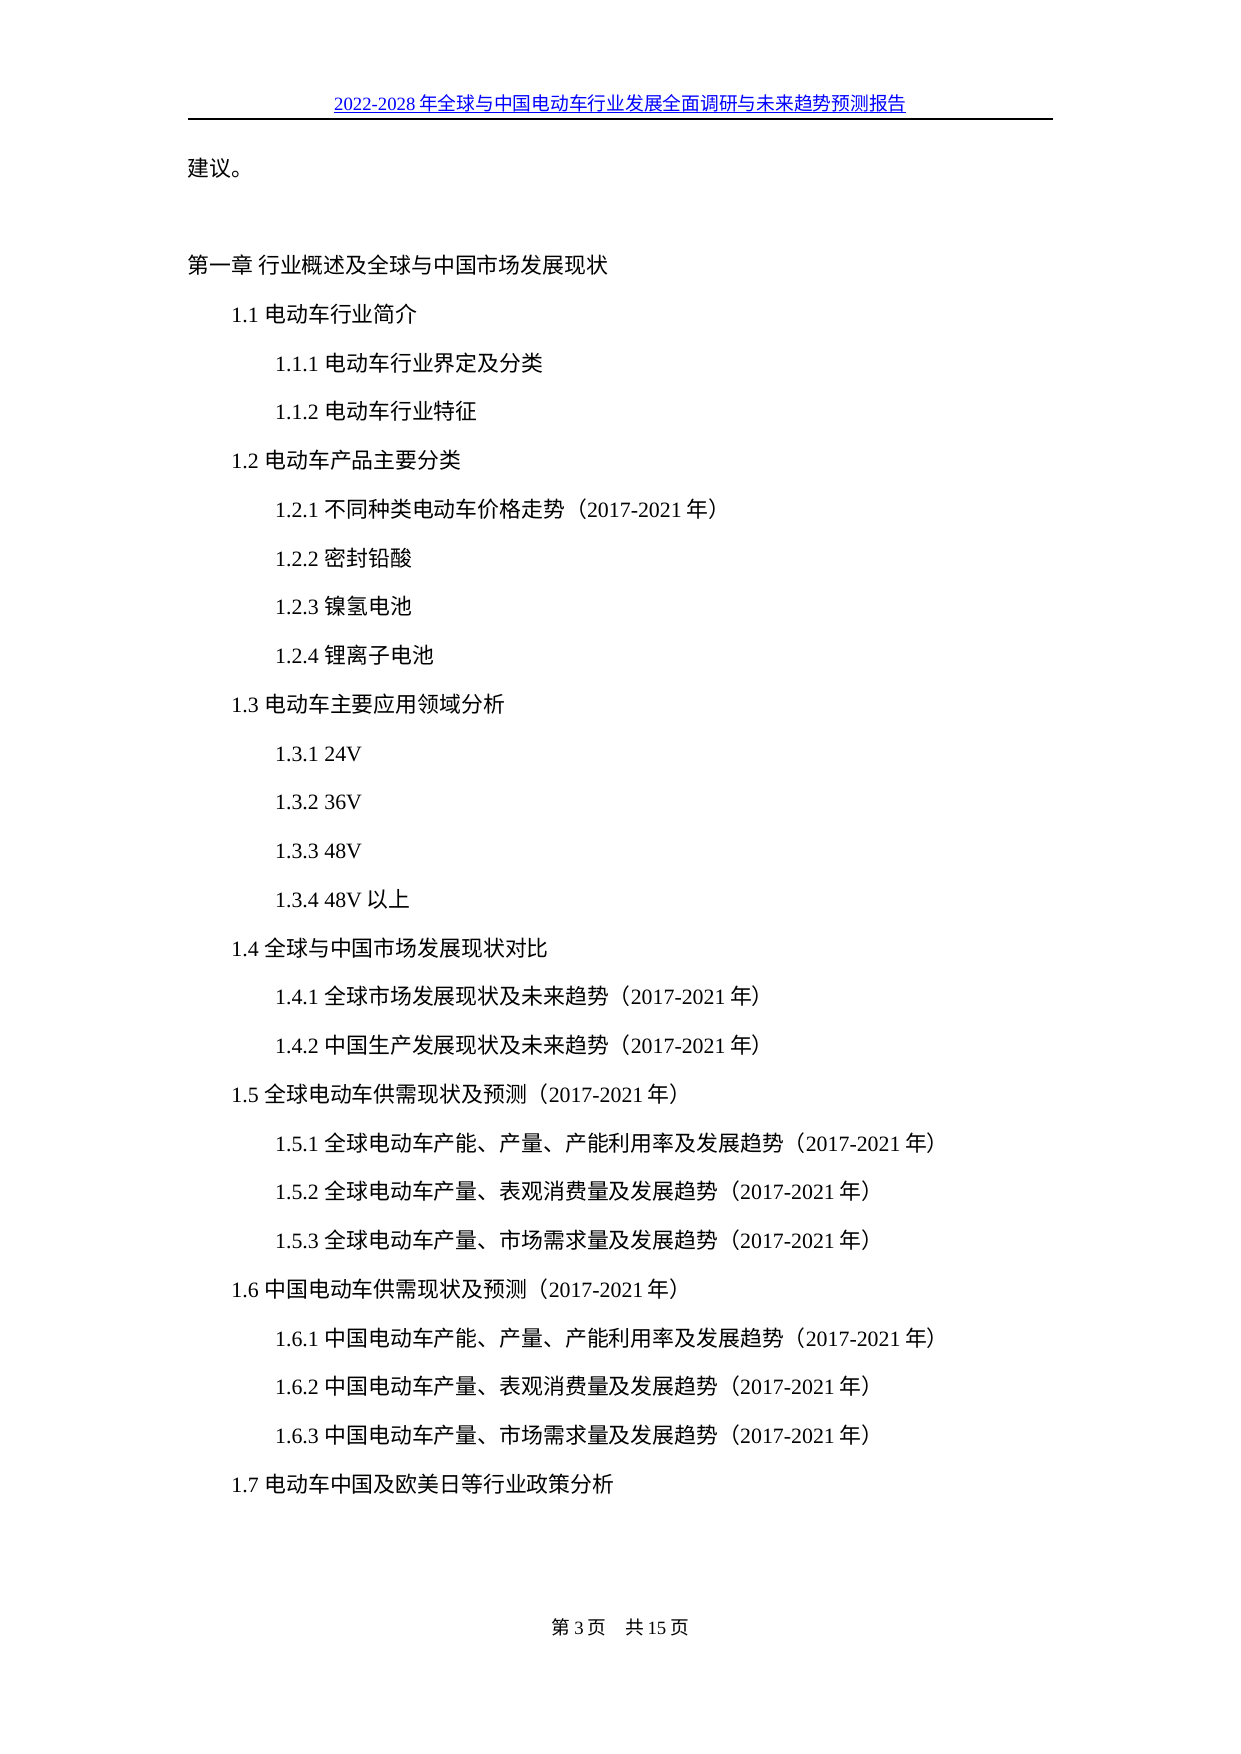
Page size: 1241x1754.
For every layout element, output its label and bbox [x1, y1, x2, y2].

text [187, 150, 1053, 1499]
